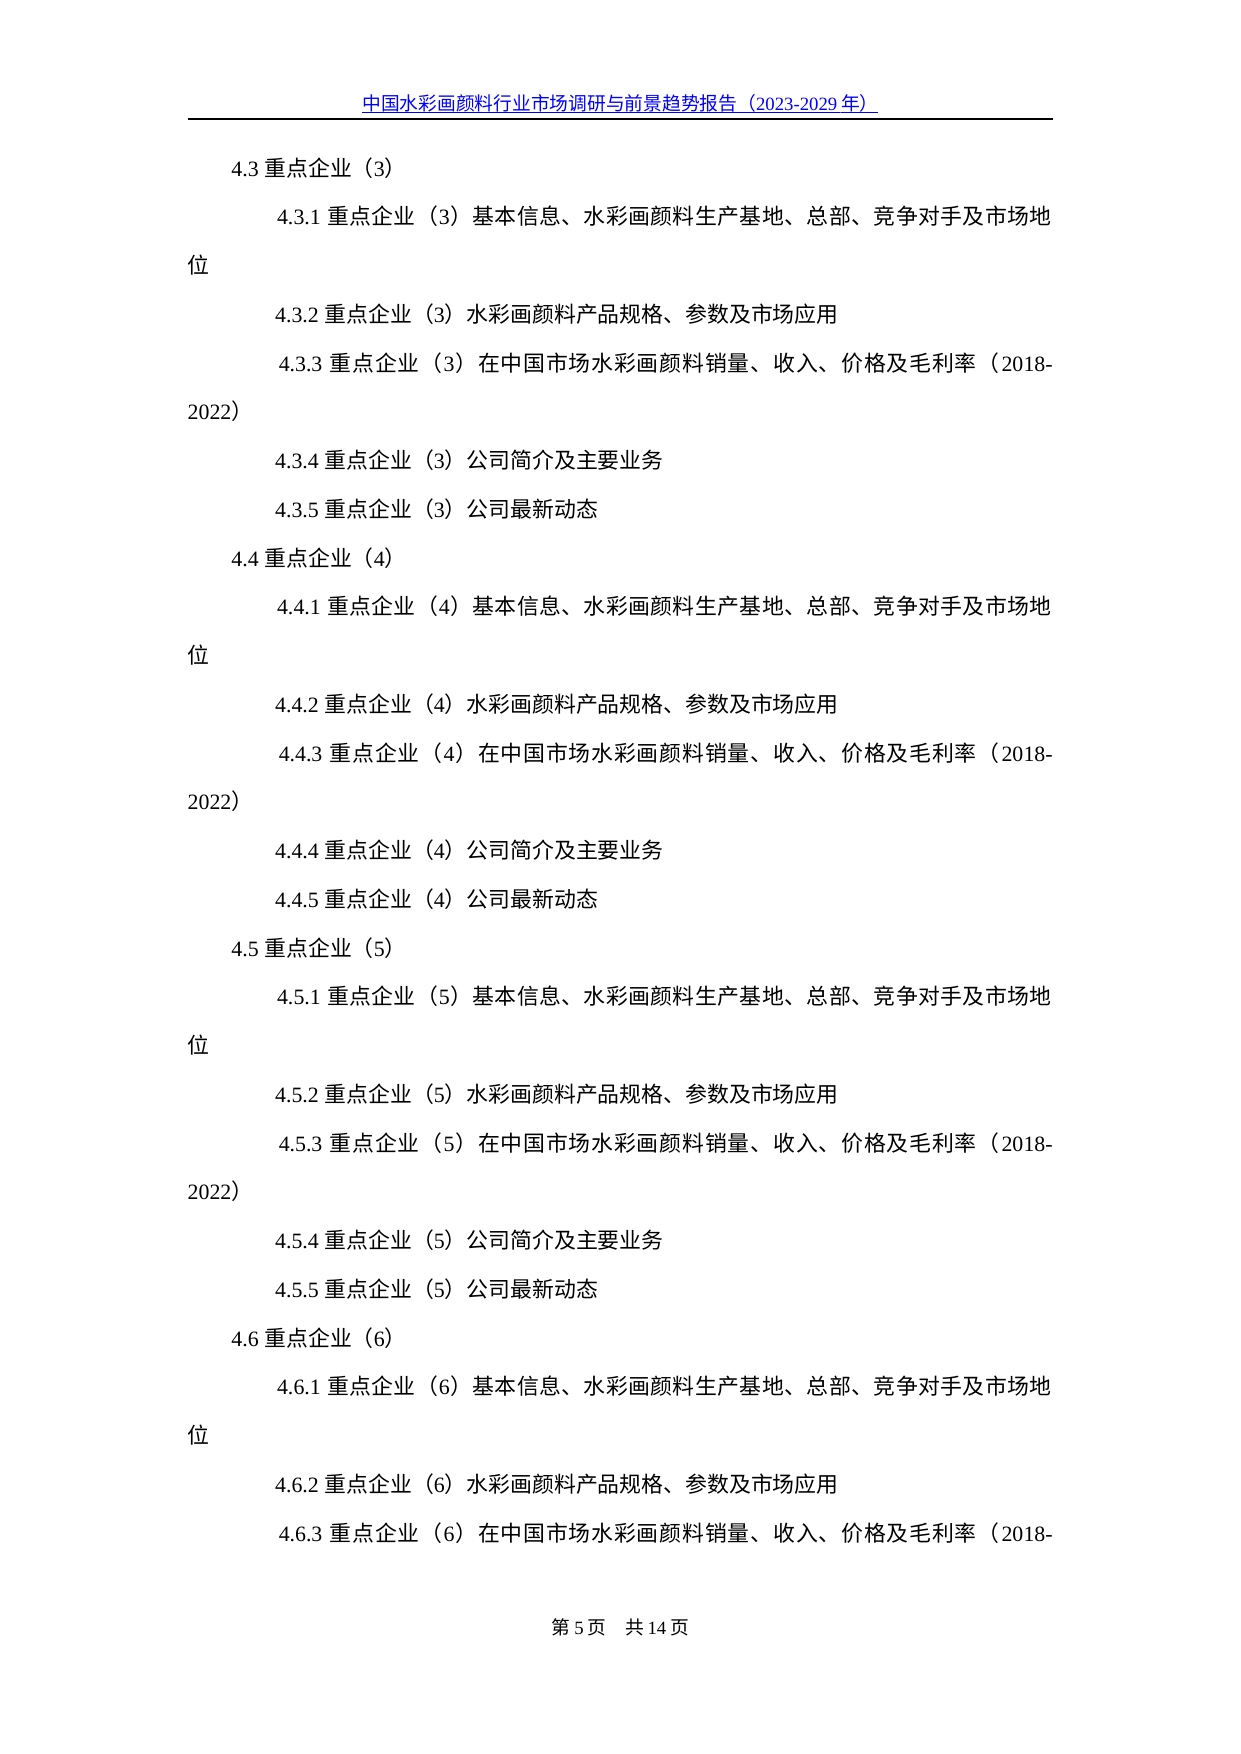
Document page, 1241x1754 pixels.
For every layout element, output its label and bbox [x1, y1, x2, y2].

text [187, 150, 1053, 1548]
